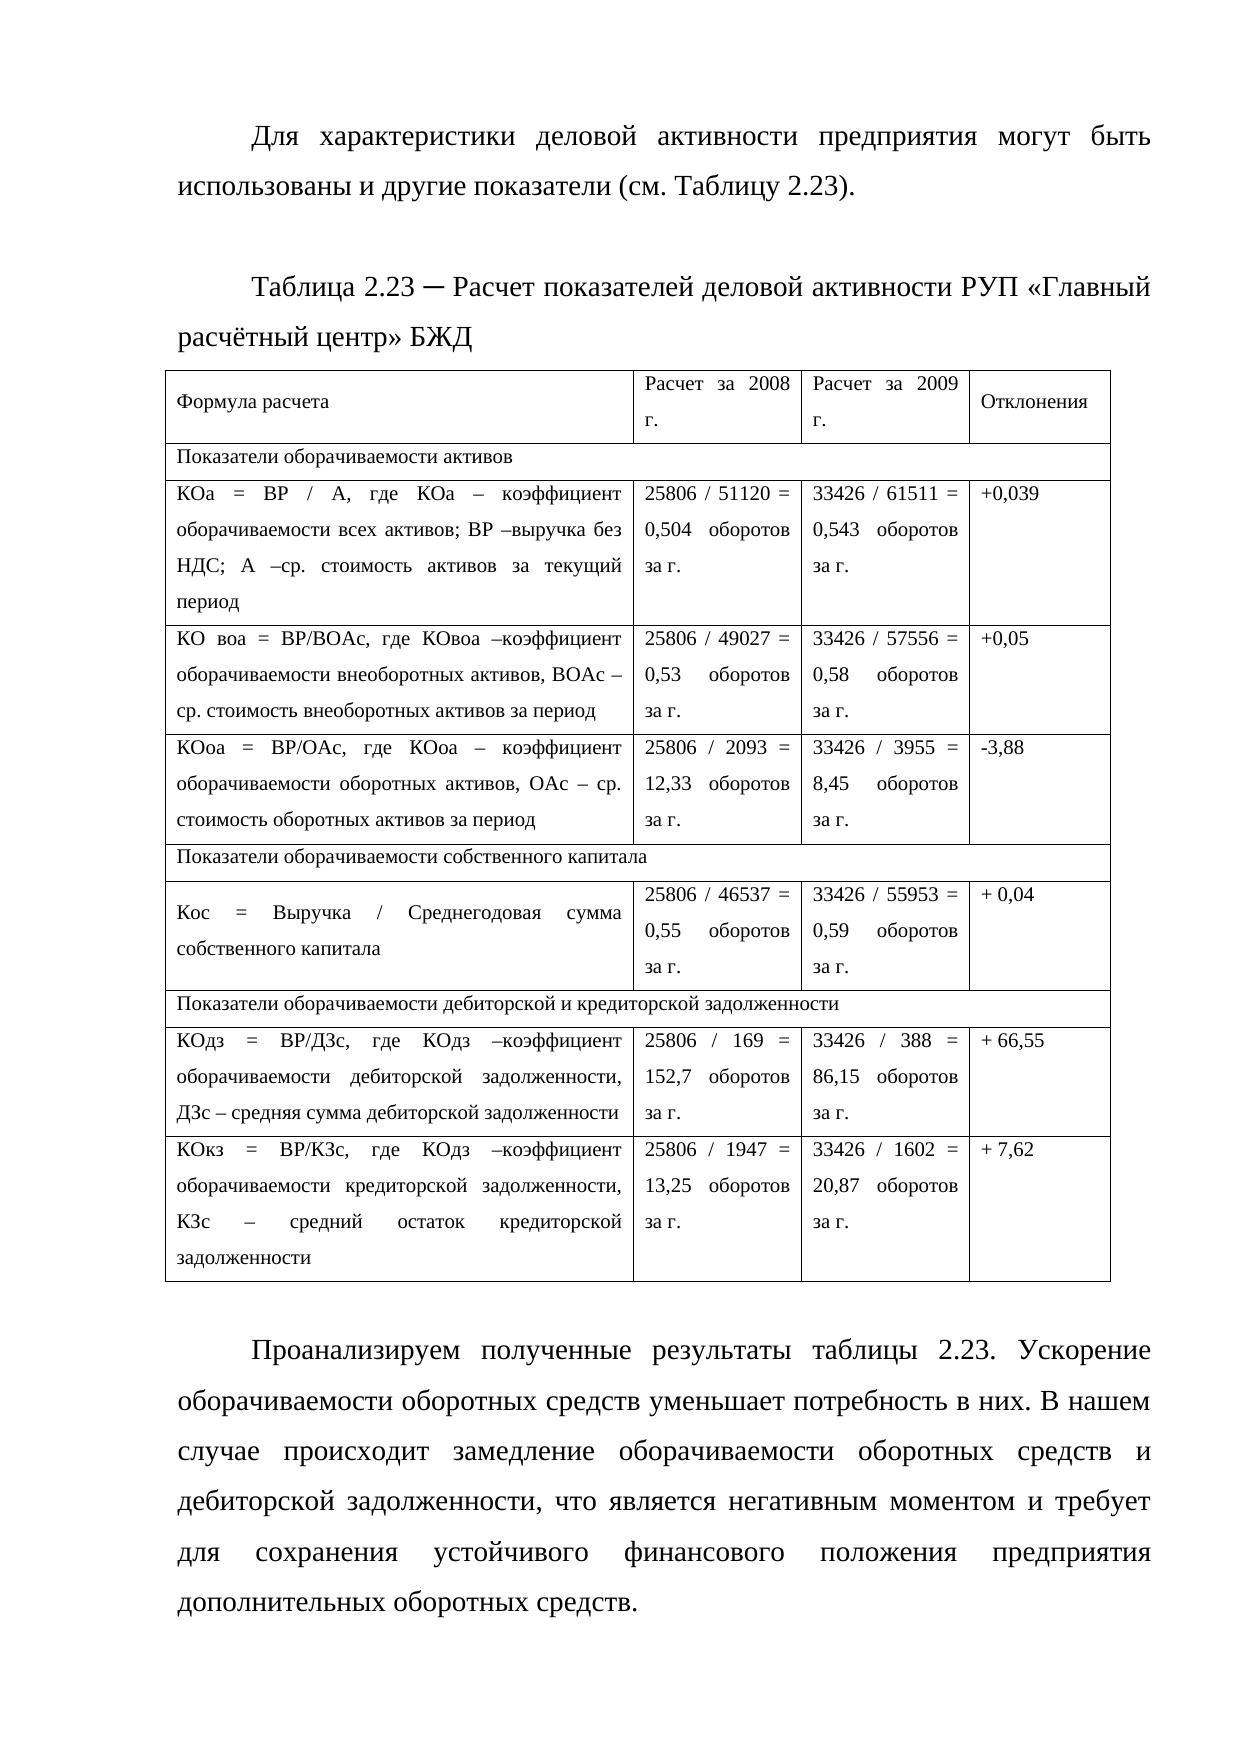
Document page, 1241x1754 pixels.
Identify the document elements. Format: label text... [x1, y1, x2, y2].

text Для характеристики деловой активности предприятия могут быть использованы и другие показатели (см. Таблицу 2.23). [177, 118, 1152, 202]
table_cell +0,05 [970, 626, 1110, 734]
table_cell 25806 / 2093 = 12,33 оборотов за г. [634, 735, 801, 843]
table_cell Показатели оборачиваемости активов [166, 444, 1110, 480]
text Проанализируем полученные результаты таблицы 2.23. Ускорение оборачиваемости оборотных средств уменьшает потребность в них. В нашем случае происходит замедление оборачиваемости оборотных средств и дебиторской задолженности, что является негативным моментом и требует для сохранения устойчивого финансового положения предприятия дополнительных оборотных средств. [177, 1332, 1152, 1618]
table_cell 33426 / 57556 = 0,58 оборотов за г. [802, 626, 969, 734]
table_cell +0,039 [970, 481, 1110, 625]
table_cell 33426 / 61511 = 0,543 оборотов за г. [802, 481, 969, 625]
table_header Расчет за 2008 г. [634, 371, 801, 443]
table_cell Показатели оборачиваемости собственного капитала [166, 845, 1110, 881]
table_cell 33426 / 3955 = 8,45 оборотов за г. [802, 735, 969, 843]
table_cell 25806 / 169 = 152,7 оборотов за г. [634, 1028, 801, 1136]
table_cell Показатели оборачиваемости дебиторской и кредиторской задолженности [166, 991, 1110, 1027]
table_header Формула расчета [166, 371, 633, 443]
table_cell + 0,04 [970, 882, 1110, 990]
text Таблица 2.23 ─ Расчет показателей деловой активности РУП «Главный расчётный центр» БЖД [177, 269, 1152, 353]
table_header Отклонения [970, 371, 1110, 443]
table_cell 33426 / 388 = 86,15 оборотов за г. [802, 1028, 969, 1136]
table_cell КОкз = ВР/КЗс, где КОдз –коэффициент оборачиваемости кредиторской задолженности, КЗс – средний остаток кредиторской задолженности [166, 1137, 633, 1281]
table_cell + 66,55 [970, 1028, 1110, 1136]
table_cell 33426 / 1602 = 20,87 оборотов за г. [802, 1137, 969, 1281]
table_cell КОоа = ВР/ОАс, где КОоа – коэффициент оборачиваемости оборотных активов, ОАс – ср. стоимость оборотных активов за период [166, 735, 633, 843]
table_cell 33426 / 55953 = 0,59 оборотов за г. [802, 882, 969, 990]
table_cell 25806 / 1947 = 13,25 оборотов за г. [634, 1137, 801, 1281]
table_cell КОа = ВР / А, где КОа – коэффициент оборачиваемости всех активов; ВР –выручка без НДС; А –ср. стоимость активов за текущий период [166, 481, 633, 625]
table_header Расчет за 2009 г. [802, 371, 969, 443]
table_cell Кос = Выручка / Среднегодовая сумма собственного капитала [166, 882, 633, 990]
table_cell КОдз = ВР/ДЗс, где КОдз –коэффициент оборачиваемости дебиторской задолженности, ДЗс – средняя сумма дебиторской задолженности [166, 1028, 633, 1136]
table_cell КО воа = ВР/ВОАс, где КОвоа –коэффициент оборачиваемости внеоборотных активов, ВОАс – ср. стоимость внеоборотных активов за период [166, 626, 633, 734]
table_cell + 7,62 [970, 1137, 1110, 1281]
table_cell 25806 / 49027 = 0,53 оборотов за г. [634, 626, 801, 734]
table_cell 25806 / 46537 = 0,55 оборотов за г. [634, 882, 801, 990]
table_cell -3,88 [970, 735, 1110, 843]
table_cell 25806 / 51120 = 0,504 оборотов за г. [634, 481, 801, 625]
